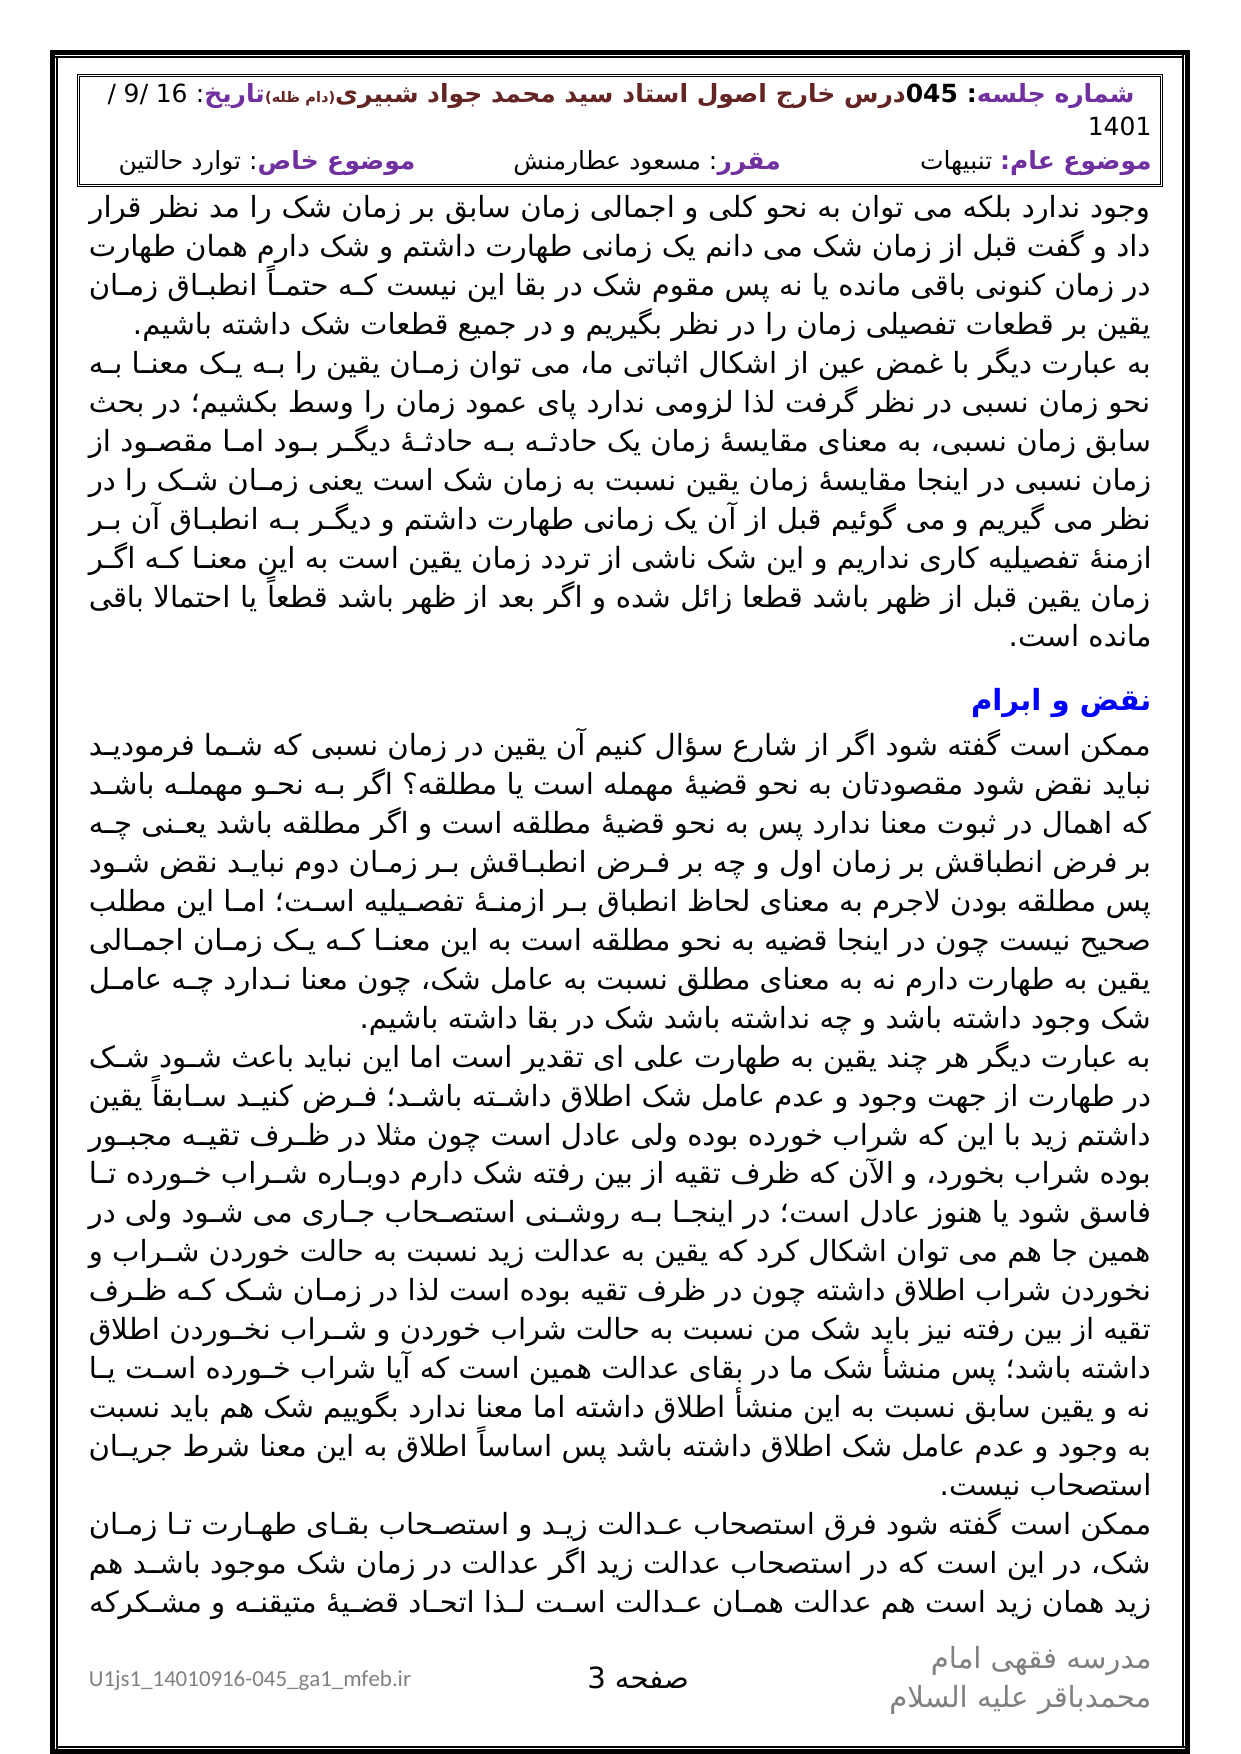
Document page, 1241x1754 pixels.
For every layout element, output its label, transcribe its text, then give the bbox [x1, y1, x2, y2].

text ممکن است گفته شود اگر از شارع سؤال کنیم آن یقین در زمان نسبی که شما فرمودید نباید نقض شود مقصودتان به نحو قضیۀ مهمله است یا مطلقه؟ اگر به نحو مهمله باشد که اهمال در ثبوت معنا ندارد پس به نحو قضیۀ مطلقه است و اگر مطلقه باشد یعنی چه بر فرض انطباقش بر زمان اول و چه بر فرض انطباقش بر زمان دوم نباید نقض شود پس مطلقه بودن لاجرم به معنای لحاظ انطباق بر ازمنۀ تفصیلیه است؛ اما این مطلب صحیح نیست چون در اینجا قضیه به نحو مطلقه است به این معنا که یک زمان اجمالی یقین به طهارت دارم نه به معنای مطلق نسبت به عامل شک، چون معنا ندارد چه عامل شک وجود داشته باشد و چه نداشته باشد شک در بقا داشته باشیم. [89, 728, 1152, 1035]
subtitle نقض و ابرام [89, 683, 1152, 717]
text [89, 1507, 1152, 1619]
text به عبارت دیگر با غمض عین از اشکال اثباتی ما، می توان زمان یقین را به یک معنا به نحو زمان نسبی در نظر گرفت لذا لزومی ندارد پای عمود زمان را وسط بکشیم؛ در بحث سابق زمان نسبی، به معنای مقایسۀ زمان یک حادثه به حادثۀ دیگر بود اما مقصود از زمان نسبی در اینجا مقایسۀ زمان یقین نسبت به زمان شک است یعنی زمان شک را در نظر می گیریم و می گوئیم قبل از آن یک زمانی طهارت داشتم و دیگر به انطباق آن بر ازمنۀ تفصیلیه کاری نداریم و این شک ناشی از تردد زمان یقین است به این معنا که اگر زمان یقین قبل از ظهر باشد قطعا زائل شده و اگر بعد از ظهر باشد قطعاً یا احتمالا باقی مانده است. [89, 346, 1152, 653]
text به عبارت دیگر هر چند یقین به طهارت علی ای تقدیر است اما این نباید باعث شود شک در طهارت از جهت وجود و عدم عامل شک اطلاق داشته باشد؛ فرض کنید سابقاً یقین داشتم زید با این که شراب خورده بوده ولی عادل است چون مثلا در ظرف تقیه مجبور بوده شراب بخورد، و الآن که ظرف تقیه از بین رفته شک دارم دوباره شراب خورده تا فاسق شود یا هنوز عادل است؛ در اینجا به روشنی استصحاب جاری می شود ولی در همین جا هم می توان اشکال کرد که یقین به عدالت زید نسبت به حالت خوردن شراب و نخوردن شراب اطلاق داشته چون در ظرف تقیه بوده است لذا در زمان شک که ظرف تقیه از بین رفته نیز باید شک من نسبت به حالت شراب خوردن و شراب نخوردن اطلاق داشته باشد؛ پس منشأ شک ما در بقای عدالت همین است که آیا شراب خورده است یا نه و یقین سابق نسبت به این منشأ اطلاق داشته اما معنا ندارد بگوییم شک هم باید نسبت به وجود و عدم عامل شک اطلاق داشته باشد پس اساساً اطلاق به این معنا شرط جریان استصحاب نیست. [89, 1040, 1152, 1502]
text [89, 191, 1152, 341]
